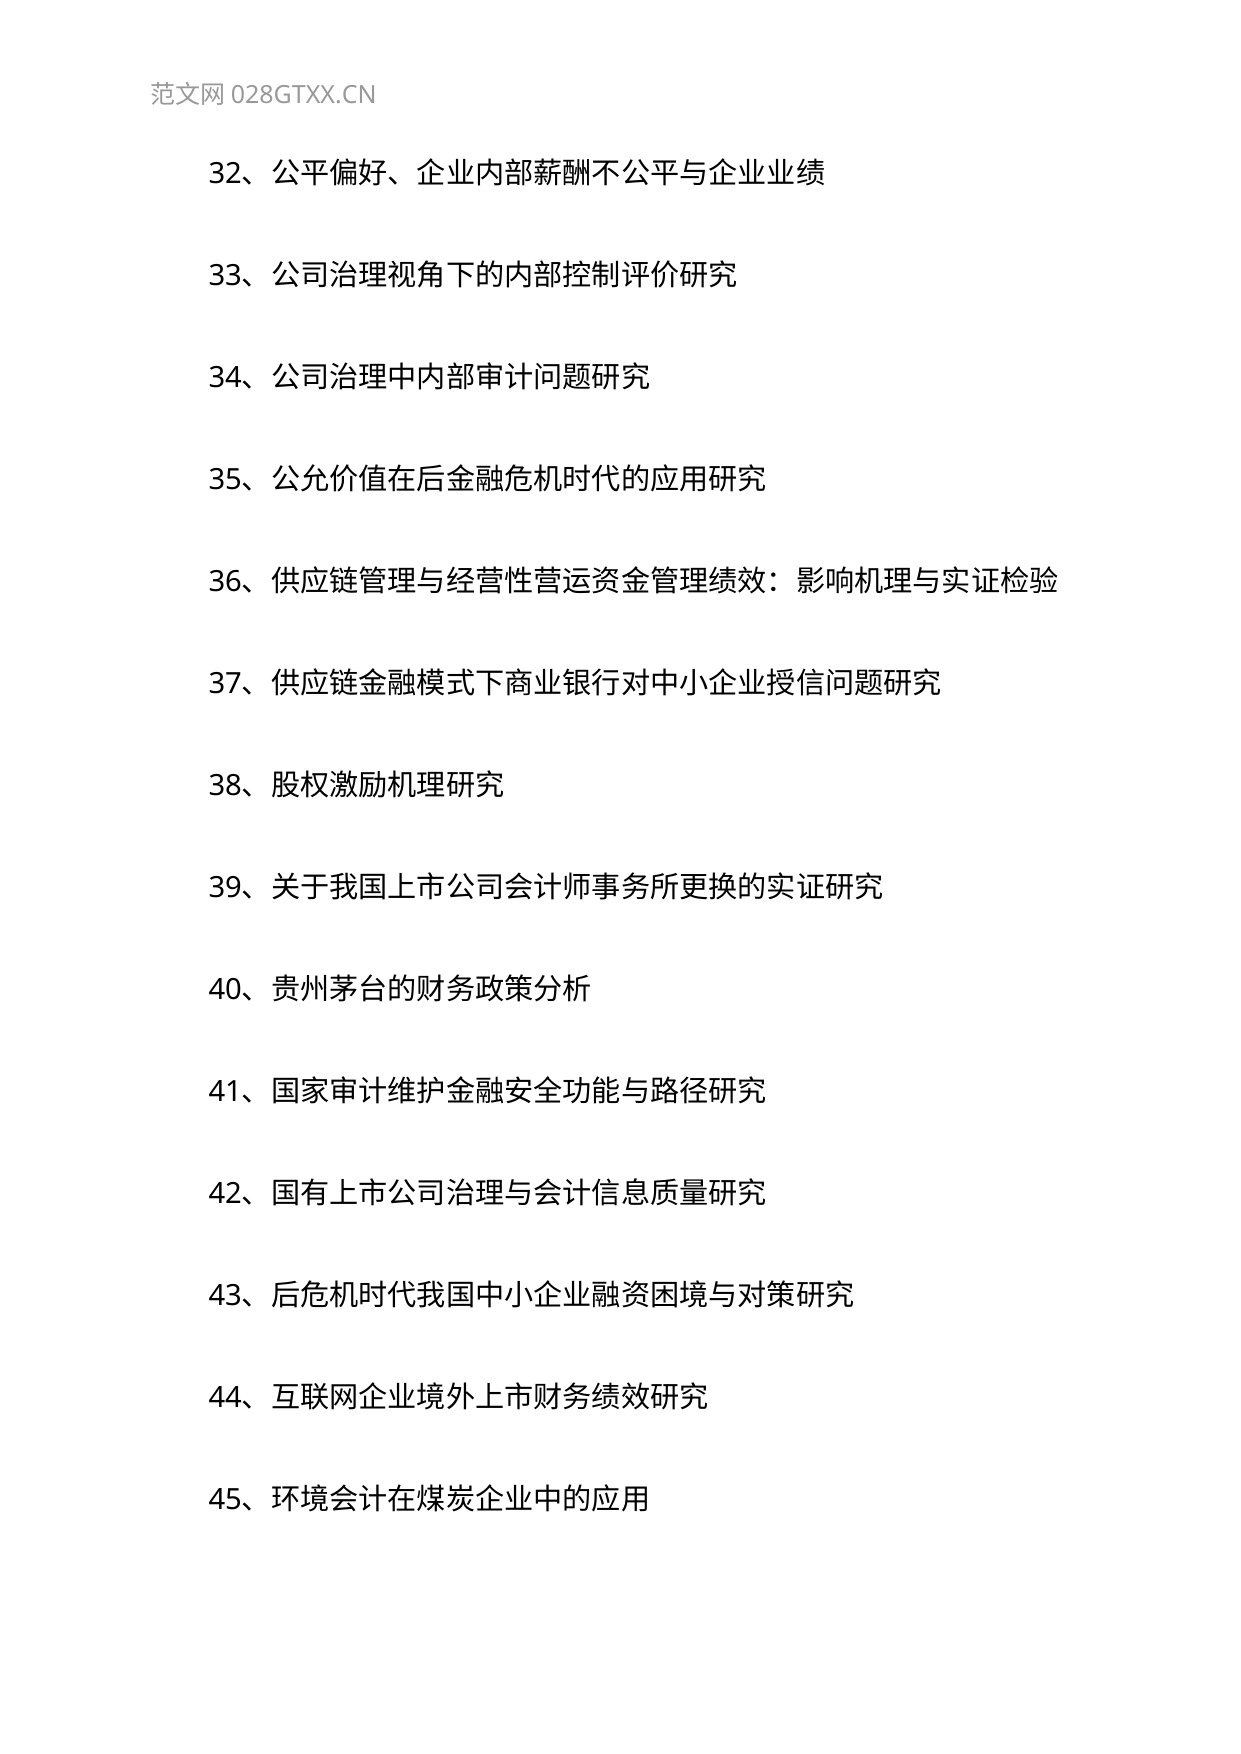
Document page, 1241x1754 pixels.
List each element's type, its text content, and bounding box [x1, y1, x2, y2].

text 35、公允价值在后金融危机时代的应用研究 [150, 456, 1090, 498]
text 34、公司治理中内部审计问题研究 [150, 354, 1090, 396]
text 41、国家审计维护金融安全功能与路径研究 [150, 1068, 1090, 1110]
text 37、供应链金融模式下商业银行对中小企业授信问题研究 [150, 660, 1090, 702]
text 43、后危机时代我国中小企业融资困境与对策研究 [150, 1272, 1090, 1314]
text 45、环境会计在煤炭企业中的应用 [150, 1476, 1090, 1518]
text 33、公司治理视角下的内部控制评价研究 [150, 252, 1090, 294]
text 42、国有上市公司治理与会计信息质量研究 [150, 1170, 1090, 1212]
text 40、贵州茅台的财务政策分析 [150, 966, 1090, 1008]
text 39、关于我国上市公司会计师事务所更换的实证研究 [150, 864, 1090, 906]
text 32、公平偏好、企业内部薪酬不公平与企业业绩 [150, 150, 1090, 192]
text 38、股权激励机理研究 [150, 762, 1090, 804]
text 44、互联网企业境外上市财务绩效研究 [150, 1374, 1090, 1416]
text 36、供应链管理与经营性营运资金管理绩效：影响机理与实证检验 [150, 558, 1090, 600]
